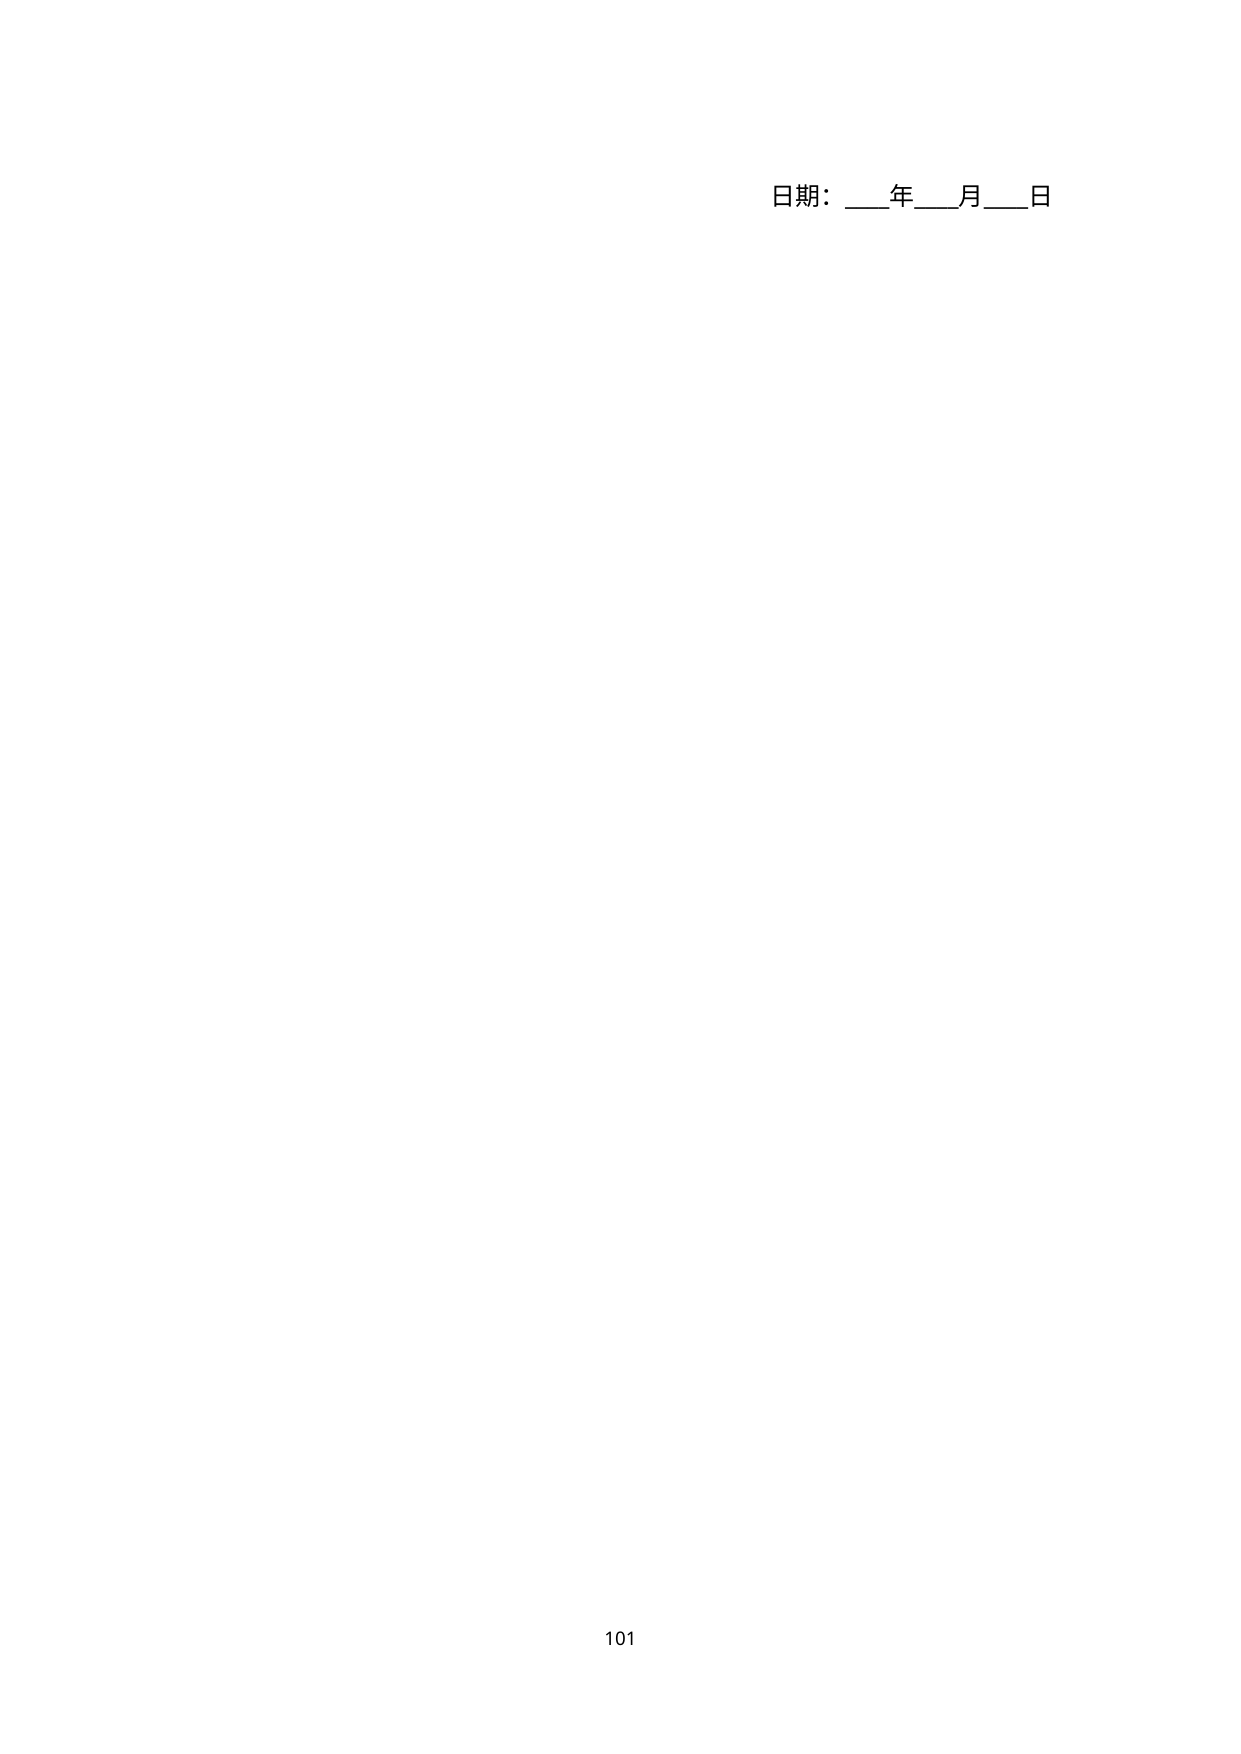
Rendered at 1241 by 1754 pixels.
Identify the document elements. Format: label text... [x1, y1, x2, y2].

text 日期：____年____月____日 [187, 162, 1053, 227]
